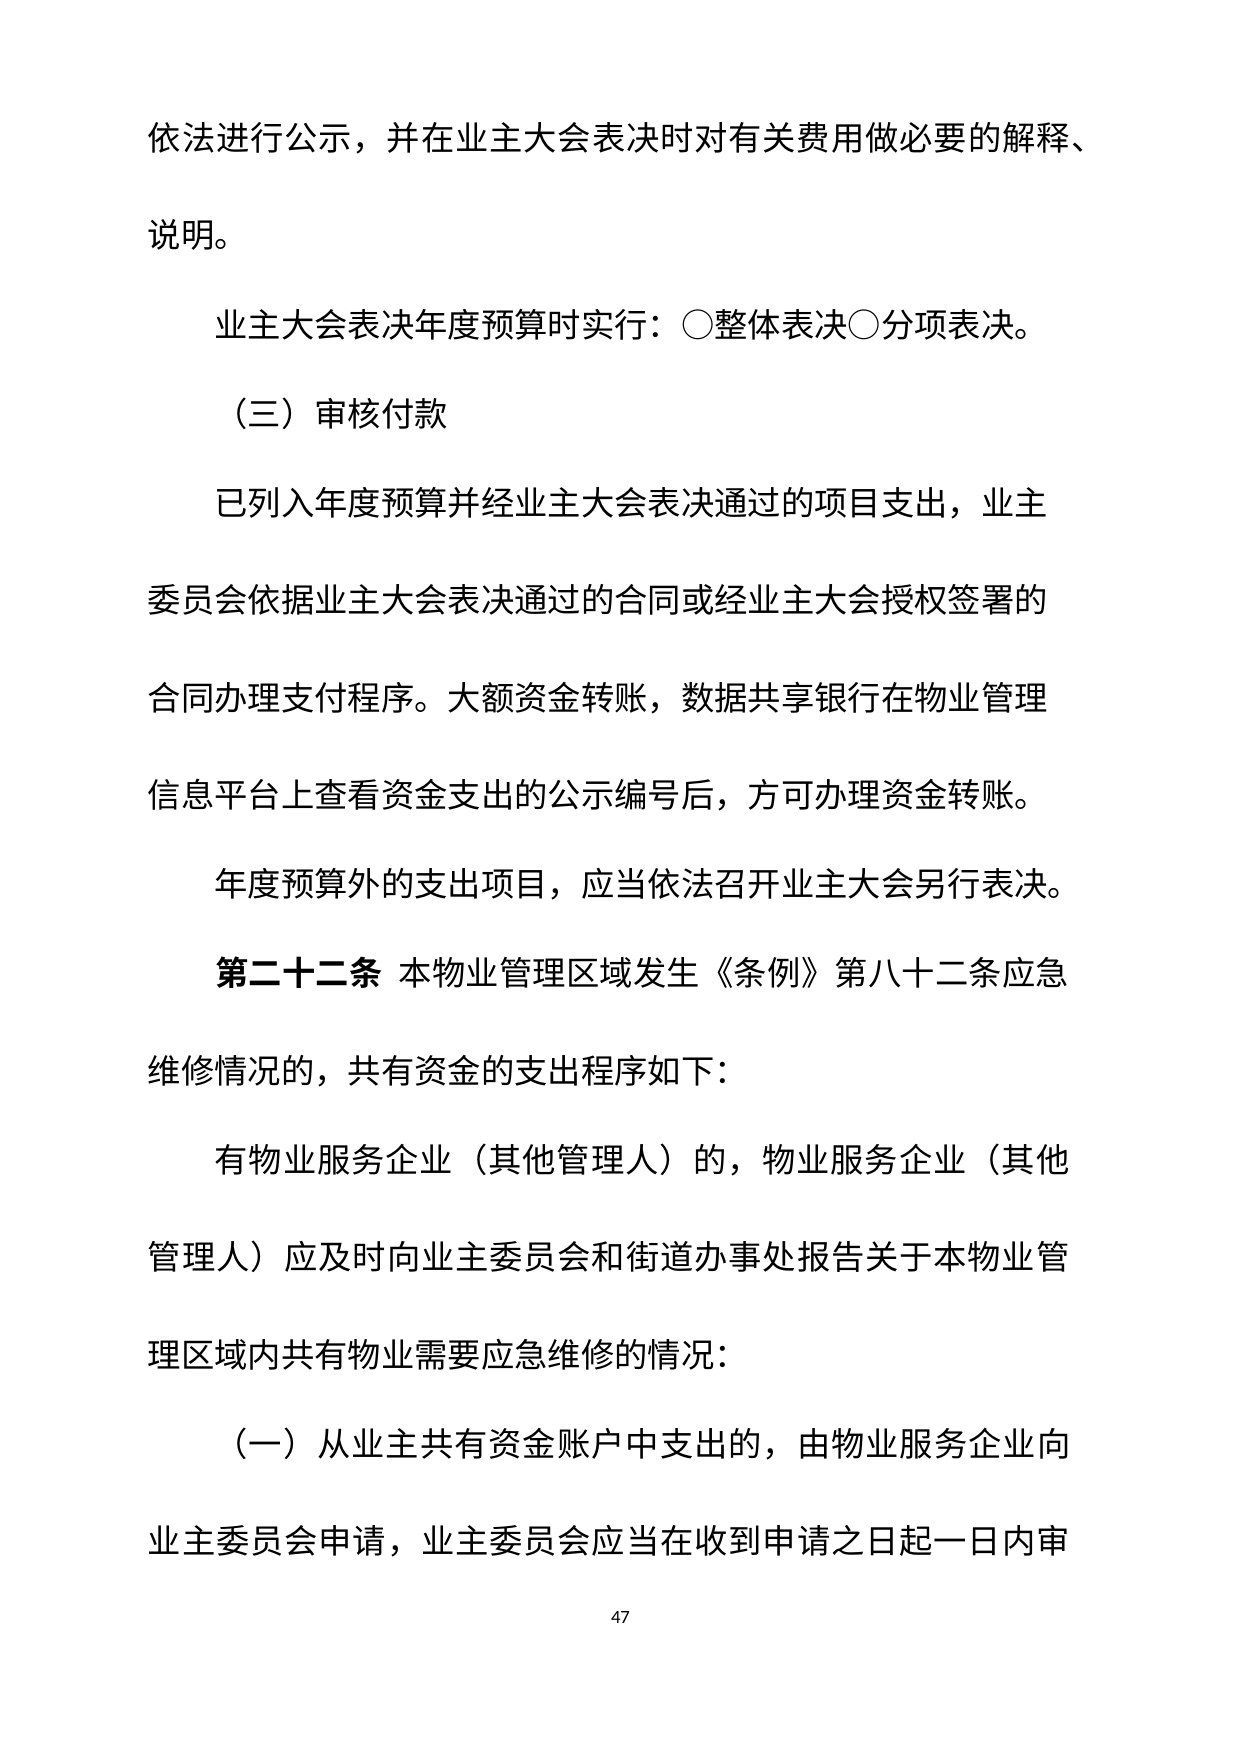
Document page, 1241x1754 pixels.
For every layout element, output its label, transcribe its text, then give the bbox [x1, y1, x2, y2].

text （三）审核付款 [148, 379, 1071, 444]
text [148, 103, 1071, 266]
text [148, 1409, 1071, 1572]
text 业主大会表决年度预算时实行：○整体表决○分项表决。 [148, 290, 1071, 355]
text 有物业服务企业（其他管理人）的，物业服务企业（其他管理人）应及时向业主委员会和街道办事处报告关于本物业管理区域内共有物业需要应急维修的情况： [148, 1125, 1071, 1385]
text 第二十二条 本物业管理区域发生《条例》第八十二条应急维修情况的，共有资金的支出程序如下： [148, 939, 1071, 1101]
text 已列入年度预算并经业主大会表决通过的项目支出，业主委员会依据业主大会表决通过的合同或经业主大会授权签署的合同办理支付程序。大额资金转账，数据共享银行在物业管理信息平台上查看资金支出的公示编号后，方可办理资金转账。 [148, 468, 1071, 826]
text 年度预算外的支出项目，应当依法召开业主大会另行表决。 [148, 850, 1071, 915]
